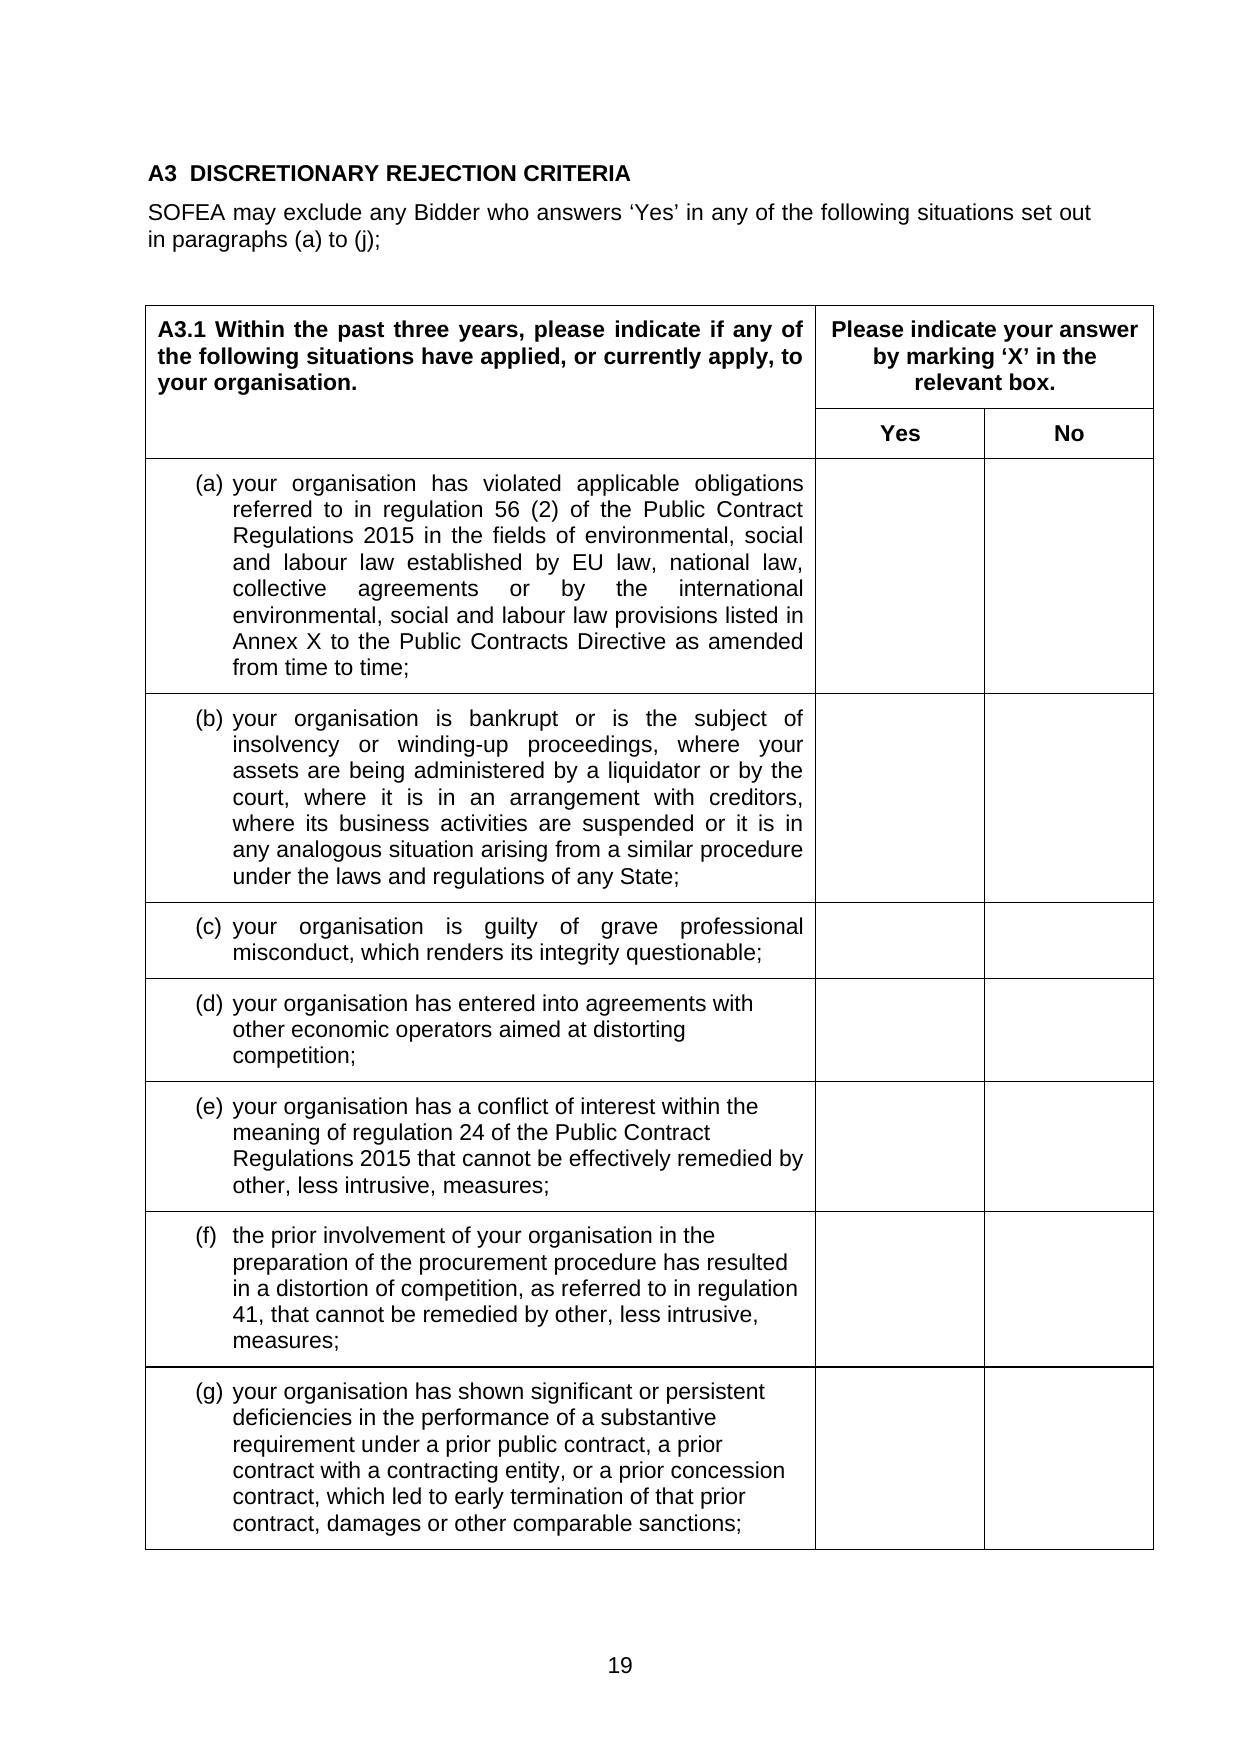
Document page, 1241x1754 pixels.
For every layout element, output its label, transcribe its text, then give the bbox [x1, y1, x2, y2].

table_cell [985, 694, 1153, 902]
table_cell your organisation is guilty of grave professional misconduct, which renders its integrity questionable; [146, 903, 815, 978]
table_cell [816, 1212, 984, 1366]
table_cell [816, 1368, 984, 1548]
table_cell [816, 1082, 984, 1211]
table_cell your organisation has shown significant or persistent deficiencies in the performance of a substantive requirement under a prior public contract, a prior contract with a contracting entity, or a prior concession contract, which led to early termination of that prior contract, damages or other comparable sanctions; [146, 1368, 815, 1548]
table_cell [816, 694, 984, 902]
table_cell [985, 1212, 1153, 1366]
table_cell Yes [816, 409, 984, 458]
table_cell your organisation has violated applicable obligations referred to in regulation 56 (2) of the Public Contract Regulations 2015 in the fields of environmental, social and labour law established by EU law, national law, collective agreements or by the international environmental, social and labour law provisions listed in Annex X to the Public Contracts Directive as amended from time to time; [146, 459, 815, 693]
table_cell [985, 459, 1153, 693]
table_cell [985, 1082, 1153, 1211]
table_cell your organisation is bankrupt or is the subject of insolvency or winding-up proceedings, where your assets are being administered by a liquidator or by the court, where it is in an arrangement with creditors, where its business activities are suspended or it is in any analogous situation arising from a similar procedure under the laws and regulations of any State; [146, 694, 815, 902]
table_cell [985, 979, 1153, 1081]
table_header Please indicate your answer by marking ‘X’ in the relevant box. [816, 306, 1153, 408]
table_cell [985, 903, 1153, 978]
table_cell [985, 1368, 1153, 1548]
table_cell No [985, 409, 1153, 458]
table_cell your organisation has a conflict of interest within the meaning of regulation 24 of the Public Contract Regulations 2015 that cannot be effectively remedied by other, less intrusive, measures; [146, 1082, 815, 1211]
table_header A3.1 Within the past three years, please indicate if any of the following situations have applied, or currently apply, to your organisation. [146, 306, 815, 458]
text A3 DISCRETIONARY REJECTION CRITERIA [148, 160, 1092, 187]
table_cell your organisation has entered into agreements with other economic operators aimed at distorting competition; [146, 979, 815, 1081]
table_cell the prior involvement of your organisation in the preparation of the procurement procedure has resulted in a distortion of competition, as referred to in regulation 41, that cannot be remedied by other, less intrusive, measures; [146, 1212, 815, 1366]
text SOFEA may exclude any Bidder who answers ‘Yes’ in any of the following situations set out in paragraphs (a) to (j); [148, 199, 1092, 252]
table_cell [816, 979, 984, 1081]
table_cell [816, 459, 984, 693]
table_cell [816, 903, 984, 978]
